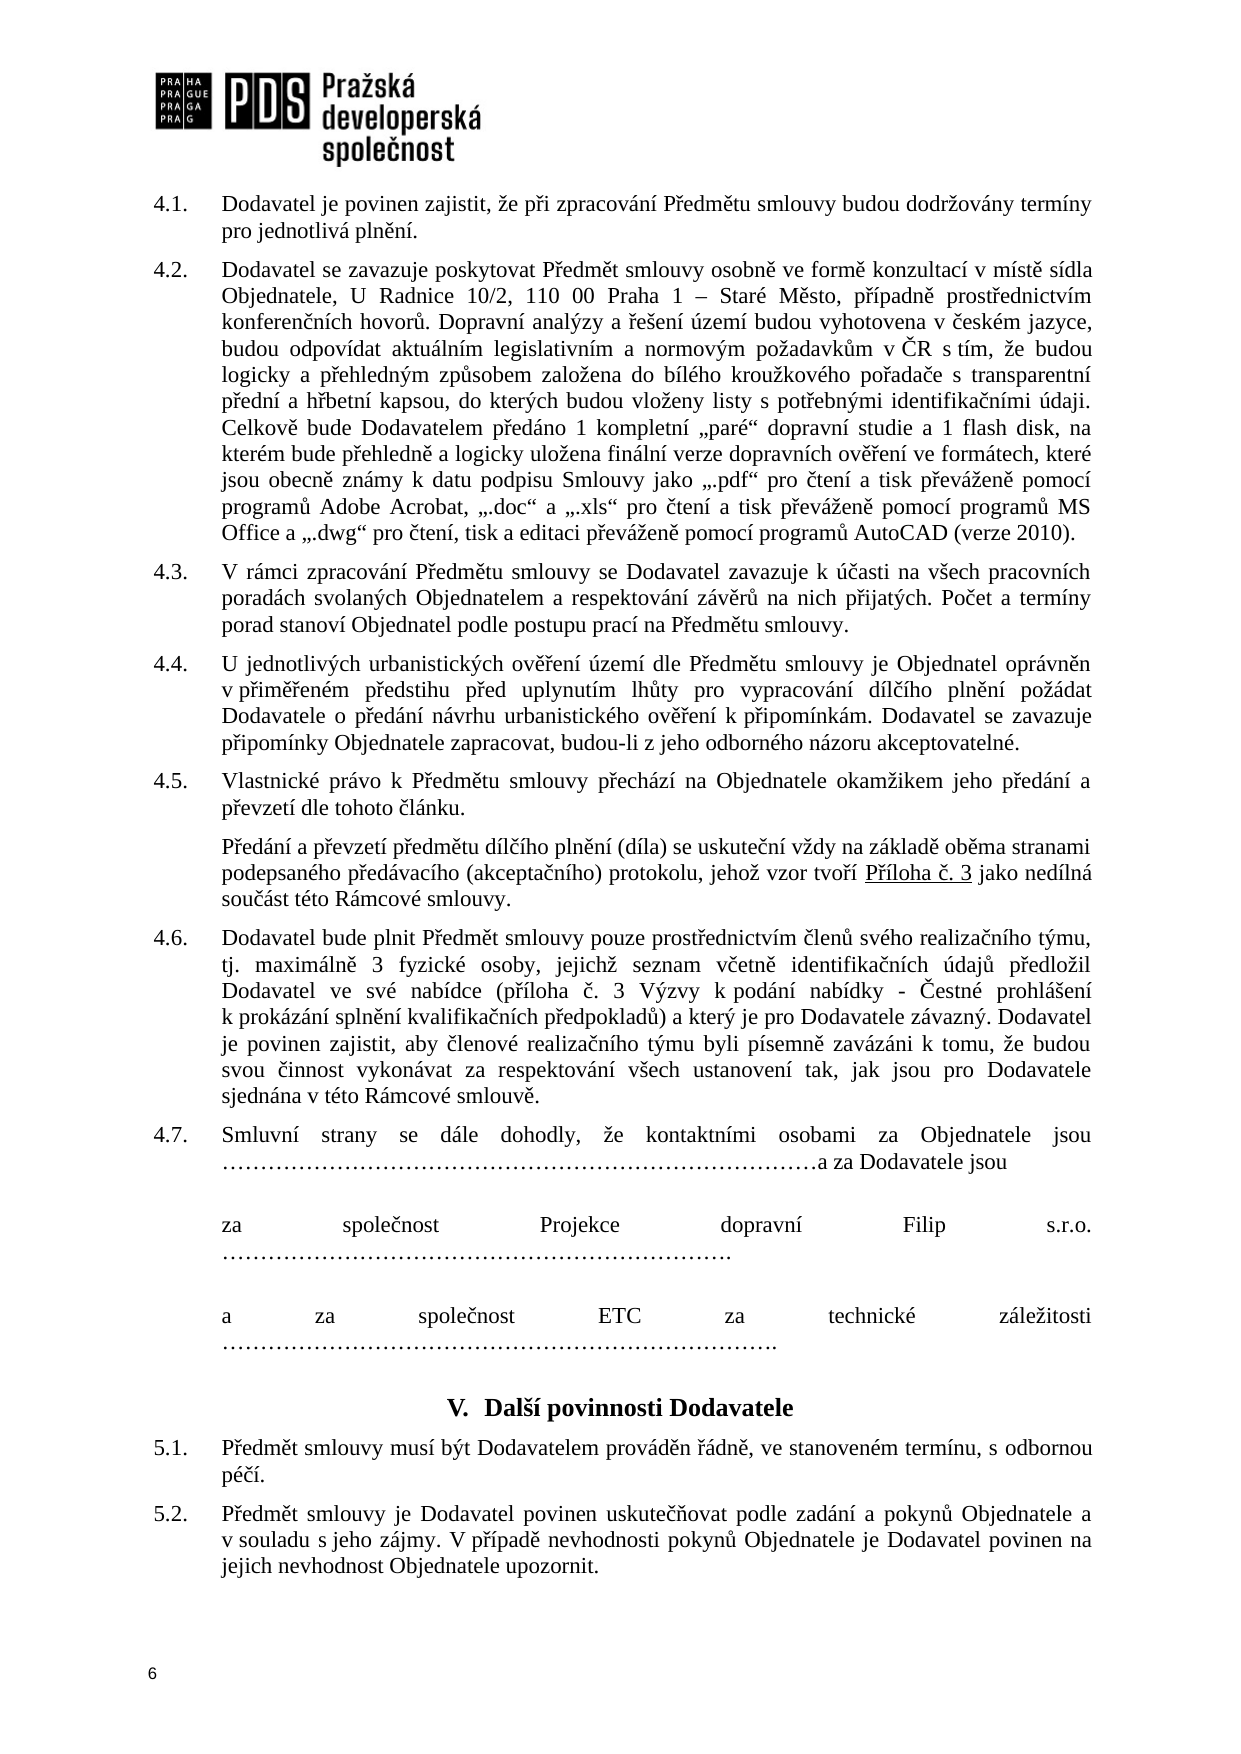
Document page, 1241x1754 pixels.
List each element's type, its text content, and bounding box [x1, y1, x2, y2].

text za společnost Projekce dopravní Filip s.r.o. …………………………………………………………. [221, 1212, 1093, 1264]
list U jednotlivých urbanistických ověření území dle Předmětu smlouvy je Objednatel oprávněn v přiměřeném předstihu před uplynutím lhůty pro vypracování dílčího plnění požádat Dodavatele o předání návrhu urbanistického ověření k připomínkám. Dodavatel se zavazuje připomínky Objednatele zapracovat, budou-li z jeho odborného názoru akceptovatelné. [148, 650, 1093, 755]
list Předmět smlouvy musí být Dodavatelem prováděn řádně, ve stanoveném termínu, s odbornou péčí. [148, 1434, 1093, 1487]
list V rámci zpracování Předmětu smlouvy se Dodavatel zavazuje k účasti na všech pracovních poradách svolaných Objednatelem a respektování závěrů na nich přijatých. Počet a termíny porad stanoví Objednatel podle postupu prací na Předmětu smlouvy. [148, 558, 1093, 637]
text a za společnost ETC za technické záležitosti ………………………………………………………………. [221, 1302, 1093, 1354]
list Dodavatel bude plnit Předmět smlouvy pouze prostřednictvím členů svého realizačního týmu, tj. maximálně 3 fyzické osoby, jejichž seznam včetně identifikačních údajů předložil Dodavatel ve své nabídce (příloha č. 3 Výzvy k podání nabídky - Čestné prohlášení k prokázání splnění kvalifikačních předpokladů) a který je pro Dodavatele závazný. Dodavatel je povinen zajistit, aby členové realizačního týmu byli písemně zavázáni k tomu, že budou svou činnost vykonávat za respektování všech ustanovení tak, jak jsou pro Dodavatele sjednána v této Rámcové smlouvě. [148, 924, 1093, 1109]
list Dodavatel se zavazuje poskytovat Předmět smlouvy osobně ve formě konzultací v místě sídla Objednatele, U Radnice 10/2, 110 00 Praha 1 – Staré Město, případně prostřednictvím konferenčních hovorů. Dopravní analýzy a řešení území budou vyhotovena v českém jazyce, budou odpovídat aktuálním legislativním a normovým požadavkům v ČR s tím, že budou logicky a přehledným způsobem založena do bílého kroužkového pořadače s transparentní přední a hřbetní kapsou, do kterých budou vloženy listy s potřebnými identifikačními údaji. Celkově bude Dodavatelem předáno 1 kompletní „paré“ dopravní studie a 1 flash disk, na kterém bude přehledně a logicky uložena finální verze dopravních ověření ve formátech, které jsou obecně známy k datu podpisu Smlouvy jako „.pdf“ pro čtení a tisk převáženě pomocí programů Adobe Acrobat, „.doc“ a „.xls“ pro čtení a tisk převáženě pomocí programů MS Office a „.dwg“ pro čtení, tisk a editaci převáženě pomocí programů AutoCAD (verze 2010). [148, 256, 1093, 546]
list Dodavatel je povinen zajistit, že při zpracování Předmětu smlouvy budou dodržovány termíny pro jednotlivá plnění. [148, 191, 1093, 243]
subtitle Další povinnosti Dodavatele [148, 1392, 1093, 1422]
picture [142, 59, 494, 175]
text Předání a převzetí předmětu dílčího plnění (díla) se uskuteční vždy na základě oběma stranami podepsaného předávacího (akceptačního) protokolu, jehož vzor tvoří Příloha č. 3 jako nedílná součást této Rámcové smlouvy. [221, 833, 1093, 912]
list Předmět smlouvy je Dodavatel povinen uskutečňovat podle zadání a pokynů Objednatele a v souladu s jeho zájmy. V případě nevhodnosti pokynů Objednatele je Dodavatel povinen na jejich nevhodnost Objednatele upozornit. [148, 1500, 1093, 1579]
list Vlastnické právo k Předmětu smlouvy přechází na Objednatele okamžikem jeho předání a převzetí dle tohoto článku. [148, 768, 1093, 820]
list Smluvní strany se dále dohodly, že kontaktními osobami za Objednatele jsou ……………………………………………………………………a za Dodavatele jsou [148, 1121, 1093, 1174]
